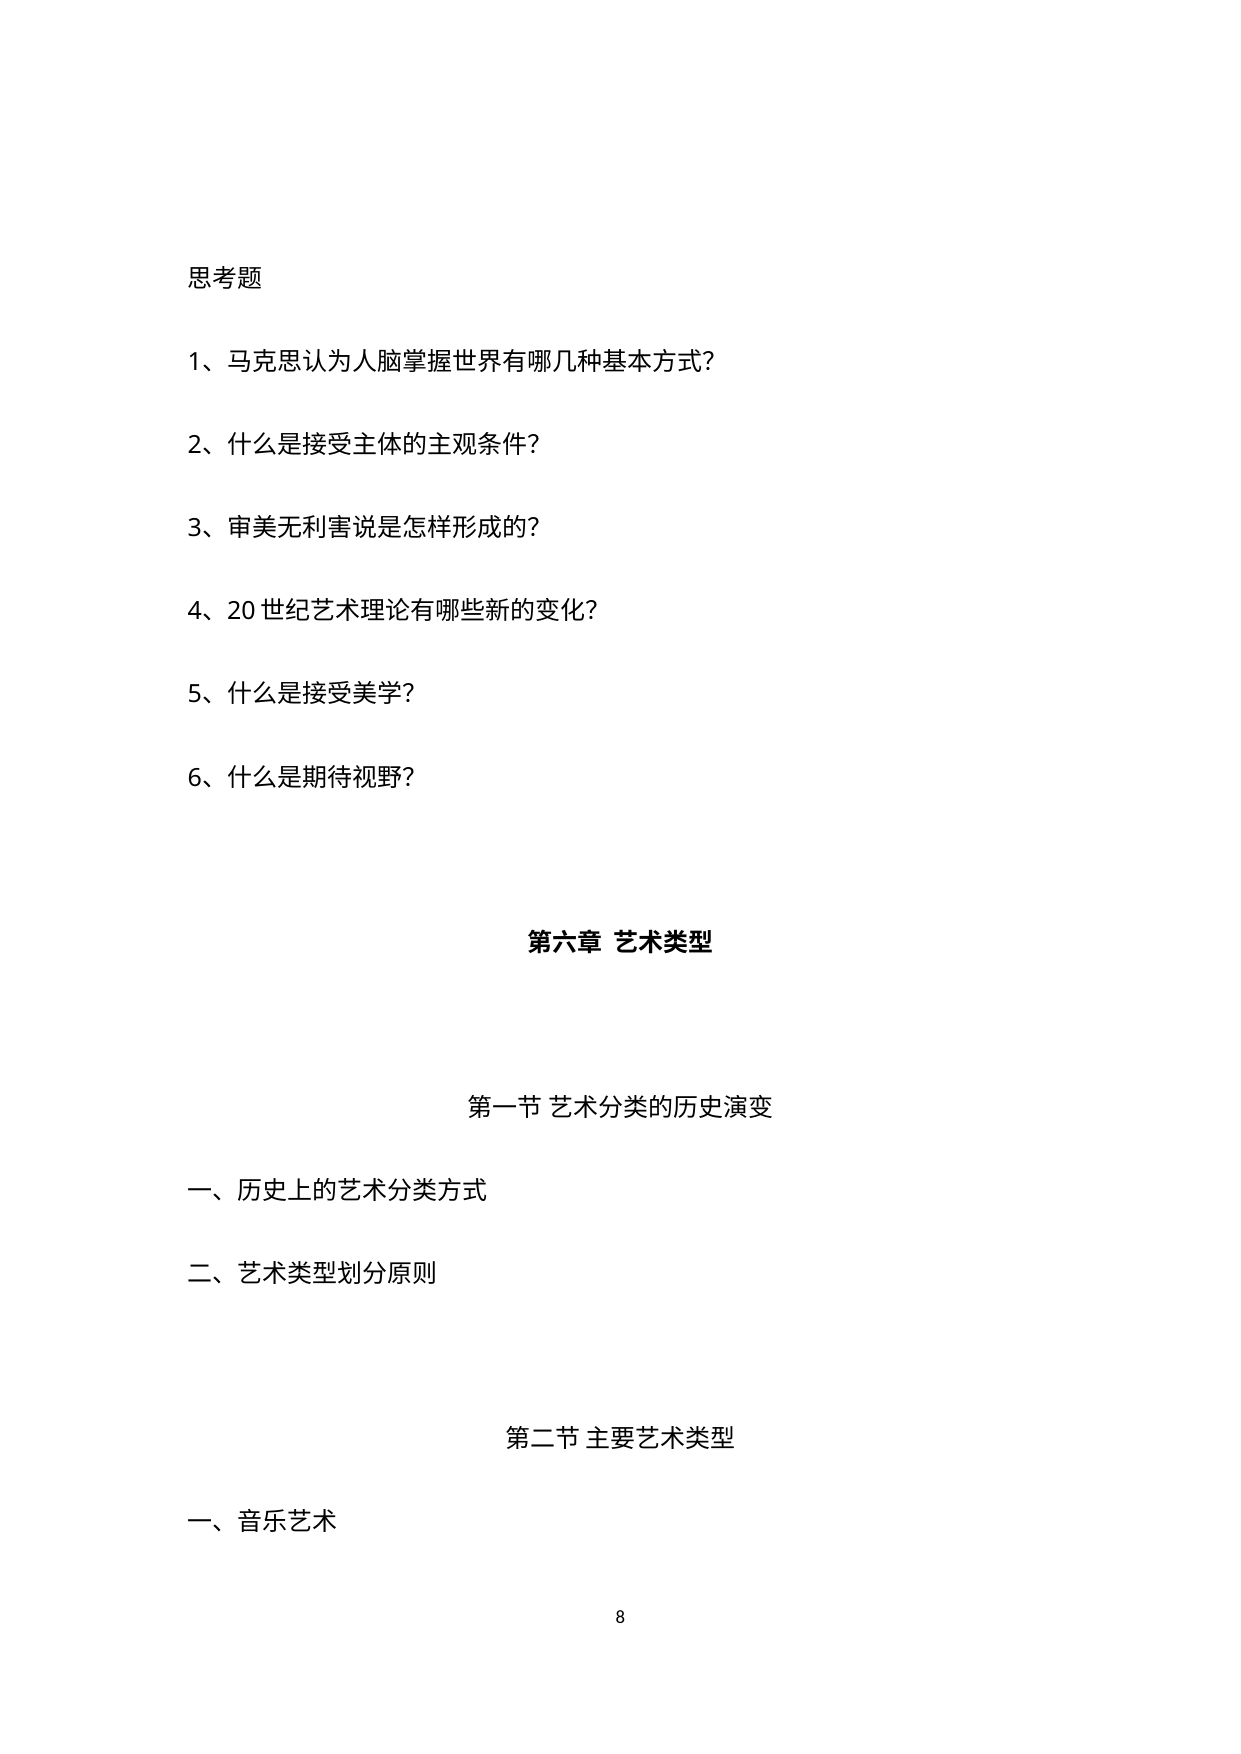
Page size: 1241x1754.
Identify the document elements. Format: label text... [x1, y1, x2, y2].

text 6、什么是期待视野？ [187, 743, 1053, 808]
text 一、历史上的艺术分类方式 [187, 1156, 1053, 1221]
text 1、马克思认为人脑掌握世界有哪几种基本方式？ [187, 327, 1053, 392]
text 2、什么是接受主体的主观条件？ [187, 410, 1053, 475]
text 5、什么是接受美学？ [187, 659, 1053, 724]
text 思考题 [187, 244, 1053, 309]
text 第二节 主要艺术类型 [187, 1404, 1053, 1469]
text 一、音乐艺术 [187, 1487, 1053, 1552]
text 第一节 艺术分类的历史演变 [187, 1073, 1053, 1138]
text 第六章 艺术类型 [187, 908, 1053, 973]
text 3、审美无利害说是怎样形成的？ [187, 493, 1053, 558]
text 4、20世纪艺术理论有哪些新的变化？ [187, 576, 1053, 641]
text 二、艺术类型划分原则 [187, 1239, 1053, 1304]
